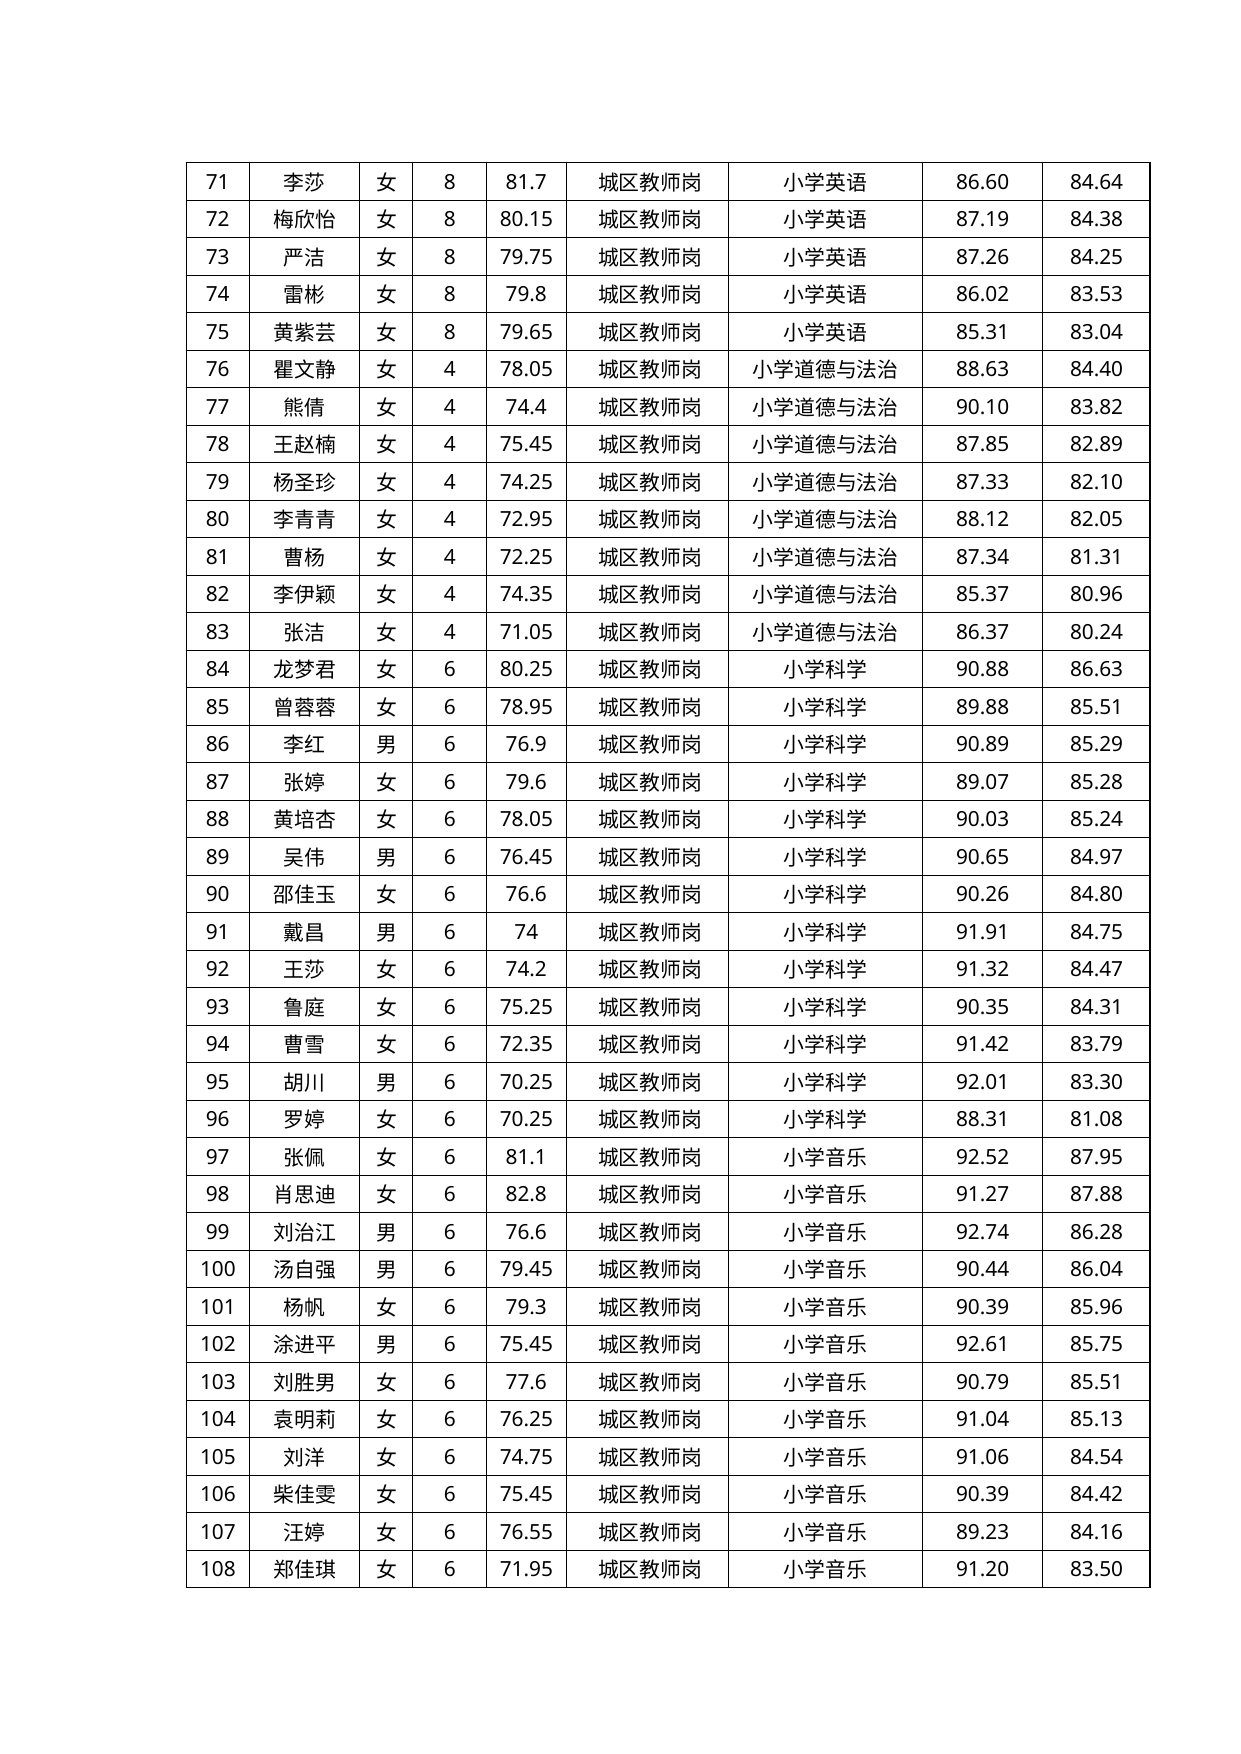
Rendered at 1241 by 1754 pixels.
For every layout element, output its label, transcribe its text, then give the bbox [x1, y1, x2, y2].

table_cell 97 [187, 1138, 249, 1174]
table_cell 84 [187, 651, 249, 687]
table_cell 84.54 [1043, 1438, 1149, 1474]
table_cell 90.35 [923, 988, 1042, 1024]
table_cell 92 [187, 951, 249, 987]
table_cell 小学音乐 [729, 1251, 922, 1287]
table_cell 91.32 [923, 951, 1042, 987]
table_cell 黄紫芸 [250, 313, 359, 349]
table_cell 99 [187, 1213, 249, 1249]
table_cell 城区教师岗 [567, 1326, 728, 1362]
table_cell 74 [487, 913, 566, 949]
table_cell 76.9 [487, 726, 566, 762]
table_cell 74.25 [487, 463, 566, 499]
table_cell 74 [187, 276, 249, 312]
table_cell 女 [360, 1513, 412, 1549]
table_cell 男 [360, 838, 412, 874]
table_cell 92.61 [923, 1326, 1042, 1362]
table_cell 女 [360, 201, 412, 237]
table_cell 71 [187, 163, 249, 199]
table_cell 79.45 [487, 1251, 566, 1287]
table_cell 90.89 [923, 726, 1042, 762]
table_cell 张婷 [250, 763, 359, 799]
table_cell 曹雪 [250, 1026, 359, 1062]
table_cell 89.88 [923, 688, 1042, 724]
table_cell 72.35 [487, 1026, 566, 1062]
table_cell 89.07 [923, 763, 1042, 799]
table_cell 90.79 [923, 1363, 1042, 1399]
table_cell 王莎 [250, 951, 359, 987]
table_cell 6 [413, 1438, 486, 1474]
table_cell 6 [413, 838, 486, 874]
table_cell 90.65 [923, 838, 1042, 874]
table_cell 邵佳玉 [250, 876, 359, 912]
table_cell 小学科学 [729, 988, 922, 1024]
table_cell 106 [187, 1476, 249, 1512]
table_cell 男 [360, 1213, 412, 1249]
table_cell 刘洋 [250, 1438, 359, 1474]
table_cell 胡川 [250, 1063, 359, 1099]
table_cell 女 [360, 501, 412, 537]
table_cell 6 [413, 1326, 486, 1362]
table_cell 86.37 [923, 613, 1042, 649]
table_cell 城区教师岗 [567, 1026, 728, 1062]
table_cell 82 [187, 576, 249, 612]
table_cell 小学音乐 [729, 1401, 922, 1437]
table_cell 小学英语 [729, 238, 922, 274]
table_cell 76.6 [487, 876, 566, 912]
table_cell 城区教师岗 [567, 913, 728, 949]
table_cell 83 [187, 613, 249, 649]
table_cell 75.45 [487, 1476, 566, 1512]
table_cell 小学英语 [729, 163, 922, 199]
table_cell 城区教师岗 [567, 163, 728, 199]
table_cell 71.95 [487, 1551, 566, 1587]
table_cell 城区教师岗 [567, 1513, 728, 1549]
table_cell 90.44 [923, 1251, 1042, 1287]
table_cell 100 [187, 1251, 249, 1287]
table_cell 瞿文静 [250, 351, 359, 387]
table_cell 75.25 [487, 988, 566, 1024]
table_cell 小学科学 [729, 1101, 922, 1137]
table_cell 女 [360, 1138, 412, 1174]
table_cell 103 [187, 1363, 249, 1399]
table_cell 小学音乐 [729, 1438, 922, 1474]
table_cell 6 [413, 1026, 486, 1062]
table_cell 李青青 [250, 501, 359, 537]
table_cell 小学道德与法治 [729, 351, 922, 387]
table_cell 81.7 [487, 163, 566, 199]
table_cell 83.50 [1043, 1551, 1149, 1587]
table_cell 城区教师岗 [567, 388, 728, 424]
table_cell 75.45 [487, 426, 566, 462]
table_cell 92.52 [923, 1138, 1042, 1174]
table_cell 6 [413, 726, 486, 762]
table_cell 85.24 [1043, 801, 1149, 837]
table_cell 城区教师岗 [567, 426, 728, 462]
table_cell 78.05 [487, 351, 566, 387]
table_cell 80.96 [1043, 576, 1149, 612]
table_cell 女 [360, 1401, 412, 1437]
table_cell 曹杨 [250, 538, 359, 574]
table_cell 82.8 [487, 1176, 566, 1212]
table_cell 75 [187, 313, 249, 349]
table_cell 小学道德与法治 [729, 501, 922, 537]
table_cell 84.80 [1043, 876, 1149, 912]
table_cell 91 [187, 913, 249, 949]
table_cell 小学道德与法治 [729, 463, 922, 499]
table_cell 8 [413, 276, 486, 312]
table_cell 86.60 [923, 163, 1042, 199]
table_cell 小学音乐 [729, 1476, 922, 1512]
table_cell 严洁 [250, 238, 359, 274]
table_cell 城区教师岗 [567, 838, 728, 874]
table_cell 74.35 [487, 576, 566, 612]
table_cell 女 [360, 688, 412, 724]
table_cell 女 [360, 163, 412, 199]
table_cell 83.79 [1043, 1026, 1149, 1062]
table_cell 小学英语 [729, 276, 922, 312]
table_cell 城区教师岗 [567, 1288, 728, 1324]
table_cell 小学英语 [729, 313, 922, 349]
table_cell 小学科学 [729, 838, 922, 874]
table_cell 90.39 [923, 1476, 1042, 1512]
table_cell 男 [360, 1063, 412, 1099]
table_cell 吴伟 [250, 838, 359, 874]
table_cell 小学道德与法治 [729, 613, 922, 649]
table_cell 城区教师岗 [567, 238, 728, 274]
table_cell 城区教师岗 [567, 726, 728, 762]
table_cell 85.75 [1043, 1326, 1149, 1362]
table_cell 城区教师岗 [567, 276, 728, 312]
table_cell 79.75 [487, 238, 566, 274]
table_cell 小学音乐 [729, 1138, 922, 1174]
table_cell 93 [187, 988, 249, 1024]
table_cell 90.88 [923, 651, 1042, 687]
table_cell 92.01 [923, 1063, 1042, 1099]
table_cell 男 [360, 1251, 412, 1287]
table_cell 105 [187, 1438, 249, 1474]
table_cell 84.31 [1043, 988, 1149, 1024]
table_cell 城区教师岗 [567, 651, 728, 687]
table_cell 城区教师岗 [567, 1438, 728, 1474]
table_cell 80 [187, 501, 249, 537]
table_cell 95 [187, 1063, 249, 1099]
table_cell 城区教师岗 [567, 1251, 728, 1287]
table_cell 76.6 [487, 1213, 566, 1249]
table_cell 82.05 [1043, 501, 1149, 537]
table_cell 90.03 [923, 801, 1042, 837]
table_cell 6 [413, 1063, 486, 1099]
table_cell 城区教师岗 [567, 763, 728, 799]
table_cell 92.74 [923, 1213, 1042, 1249]
table_cell 城区教师岗 [567, 988, 728, 1024]
table_cell 83.30 [1043, 1063, 1149, 1099]
table_cell 87 [187, 763, 249, 799]
table_cell 城区教师岗 [567, 1401, 728, 1437]
table_cell 女 [360, 463, 412, 499]
table_cell 72 [187, 201, 249, 237]
table_cell 小学科学 [729, 876, 922, 912]
table_cell 城区教师岗 [567, 463, 728, 499]
table_cell 城区教师岗 [567, 501, 728, 537]
table_cell 6 [413, 951, 486, 987]
table_cell 8 [413, 238, 486, 274]
table_cell 小学科学 [729, 726, 922, 762]
table_cell 6 [413, 763, 486, 799]
table_cell 98 [187, 1176, 249, 1212]
table_cell 城区教师岗 [567, 1063, 728, 1099]
table_cell 86.63 [1043, 651, 1149, 687]
table_cell 77.6 [487, 1363, 566, 1399]
table_cell 90 [187, 876, 249, 912]
table_cell 女 [360, 801, 412, 837]
table_cell 78 [187, 426, 249, 462]
table_cell 74.4 [487, 388, 566, 424]
table_cell 77 [187, 388, 249, 424]
table_cell 90.39 [923, 1288, 1042, 1324]
table_cell 91.06 [923, 1438, 1042, 1474]
table_cell 84.25 [1043, 238, 1149, 274]
table_cell 79.65 [487, 313, 566, 349]
table_cell 6 [413, 1476, 486, 1512]
table_cell 90.26 [923, 876, 1042, 912]
table_cell 小学音乐 [729, 1513, 922, 1549]
table_cell 男 [360, 1326, 412, 1362]
table_cell 汤自强 [250, 1251, 359, 1287]
table_cell 84.64 [1043, 163, 1149, 199]
table_cell 6 [413, 1513, 486, 1549]
table_cell 86.04 [1043, 1251, 1149, 1287]
table_cell 70.25 [487, 1101, 566, 1137]
table_cell 女 [360, 538, 412, 574]
table_cell 女 [360, 1176, 412, 1212]
table_cell 79.8 [487, 276, 566, 312]
table_cell 76.45 [487, 838, 566, 874]
table_cell 87.34 [923, 538, 1042, 574]
table_cell 6 [413, 1551, 486, 1587]
table_cell 85.51 [1043, 1363, 1149, 1399]
table_cell 85.28 [1043, 763, 1149, 799]
table_cell 74.2 [487, 951, 566, 987]
table_cell 女 [360, 763, 412, 799]
table_cell 78.05 [487, 801, 566, 837]
table_cell 85.51 [1043, 688, 1149, 724]
table_cell 72.95 [487, 501, 566, 537]
table_cell 94 [187, 1026, 249, 1062]
table_cell 79.3 [487, 1288, 566, 1324]
table_cell 70.25 [487, 1063, 566, 1099]
table_cell 小学音乐 [729, 1176, 922, 1212]
table_cell 李莎 [250, 163, 359, 199]
table_cell 6 [413, 801, 486, 837]
table_cell 107 [187, 1513, 249, 1549]
table_cell 80.15 [487, 201, 566, 237]
table_cell 小学音乐 [729, 1551, 922, 1587]
table_cell 城区教师岗 [567, 1101, 728, 1137]
table_cell 84.75 [1043, 913, 1149, 949]
table_cell 王赵楠 [250, 426, 359, 462]
table_cell 6 [413, 1101, 486, 1137]
table_cell 刘胜男 [250, 1363, 359, 1399]
table_cell 女 [360, 276, 412, 312]
table_cell 72.25 [487, 538, 566, 574]
table_cell 肖思迪 [250, 1176, 359, 1212]
table_cell 城区教师岗 [567, 688, 728, 724]
table_cell 小学音乐 [729, 1363, 922, 1399]
table_cell 81.08 [1043, 1101, 1149, 1137]
table_cell 张洁 [250, 613, 359, 649]
table_cell 小学科学 [729, 763, 922, 799]
table_cell 91.04 [923, 1401, 1042, 1437]
table_cell 小学科学 [729, 913, 922, 949]
table_cell 张佩 [250, 1138, 359, 1174]
table_cell 龙梦君 [250, 651, 359, 687]
table_cell 83.53 [1043, 276, 1149, 312]
table_cell 袁明莉 [250, 1401, 359, 1437]
table_cell 4 [413, 501, 486, 537]
table_cell 84.97 [1043, 838, 1149, 874]
table_cell 88.12 [923, 501, 1042, 537]
table_cell 4 [413, 463, 486, 499]
table_cell 城区教师岗 [567, 951, 728, 987]
table_cell 女 [360, 313, 412, 349]
table_cell 熊倩 [250, 388, 359, 424]
table_cell 84.42 [1043, 1476, 1149, 1512]
table_cell 85.31 [923, 313, 1042, 349]
table_cell 城区教师岗 [567, 876, 728, 912]
table_cell 84.47 [1043, 951, 1149, 987]
table_cell 4 [413, 538, 486, 574]
table_cell 小学科学 [729, 951, 922, 987]
table_cell 6 [413, 688, 486, 724]
table_cell 83.04 [1043, 313, 1149, 349]
table_cell 102 [187, 1326, 249, 1362]
table_cell 城区教师岗 [567, 313, 728, 349]
table_cell 87.33 [923, 463, 1042, 499]
table_cell 85.96 [1043, 1288, 1149, 1324]
table_cell 柴佳雯 [250, 1476, 359, 1512]
table_cell 城区教师岗 [567, 1213, 728, 1249]
table_cell 87.85 [923, 426, 1042, 462]
table_cell 91.91 [923, 913, 1042, 949]
table_cell 6 [413, 1363, 486, 1399]
table_cell 曾蓉蓉 [250, 688, 359, 724]
table_cell 87.95 [1043, 1138, 1149, 1174]
table_cell 女 [360, 388, 412, 424]
table_cell 4 [413, 351, 486, 387]
table_cell 4 [413, 388, 486, 424]
table_cell 87.26 [923, 238, 1042, 274]
table_cell 96 [187, 1101, 249, 1137]
table_cell 6 [413, 913, 486, 949]
table_cell 小学音乐 [729, 1288, 922, 1324]
table_cell 女 [360, 1363, 412, 1399]
table_cell 女 [360, 1551, 412, 1587]
table_cell 男 [360, 726, 412, 762]
table_cell 女 [360, 1438, 412, 1474]
table_cell 小学科学 [729, 688, 922, 724]
table_cell 88.31 [923, 1101, 1042, 1137]
table_cell 81.31 [1043, 538, 1149, 574]
table_cell 女 [360, 238, 412, 274]
table_cell 小学道德与法治 [729, 576, 922, 612]
table_cell 81 [187, 538, 249, 574]
table_cell 刘治江 [250, 1213, 359, 1249]
table_cell 小学音乐 [729, 1213, 922, 1249]
table_cell 戴昌 [250, 913, 359, 949]
table_cell 小学科学 [729, 801, 922, 837]
table_cell 6 [413, 876, 486, 912]
table_cell 城区教师岗 [567, 576, 728, 612]
table_cell 82.10 [1043, 463, 1149, 499]
table_cell 76 [187, 351, 249, 387]
table_cell 6 [413, 1138, 486, 1174]
table_cell 78.95 [487, 688, 566, 724]
table_cell 76.55 [487, 1513, 566, 1549]
table_cell 雷彬 [250, 276, 359, 312]
table_cell 101 [187, 1288, 249, 1324]
table_cell 71.05 [487, 613, 566, 649]
table_cell 85 [187, 688, 249, 724]
table_cell 小学音乐 [729, 1326, 922, 1362]
table_cell 80.25 [487, 651, 566, 687]
table_cell 城区教师岗 [567, 801, 728, 837]
table_cell 79.6 [487, 763, 566, 799]
table_cell 女 [360, 1288, 412, 1324]
table_cell 小学科学 [729, 651, 922, 687]
table_cell 汪婷 [250, 1513, 359, 1549]
table_cell 8 [413, 163, 486, 199]
table_cell 女 [360, 1101, 412, 1137]
table_cell 6 [413, 1251, 486, 1287]
table_cell 6 [413, 1288, 486, 1324]
table_cell 80.24 [1043, 613, 1149, 649]
table_cell 涂进平 [250, 1326, 359, 1362]
table_cell 82.89 [1043, 426, 1149, 462]
table_cell 城区教师岗 [567, 1363, 728, 1399]
table_cell 4 [413, 613, 486, 649]
table_cell 86 [187, 726, 249, 762]
table_cell 4 [413, 426, 486, 462]
table_cell 鲁庭 [250, 988, 359, 1024]
table_cell 梅欣怡 [250, 201, 359, 237]
table_cell 城区教师岗 [567, 1138, 728, 1174]
table_cell 女 [360, 651, 412, 687]
table_cell 黄培杏 [250, 801, 359, 837]
table_cell 85.37 [923, 576, 1042, 612]
table_cell 女 [360, 351, 412, 387]
table_cell 小学英语 [729, 201, 922, 237]
table_cell 小学科学 [729, 1063, 922, 1099]
table_cell 城区教师岗 [567, 613, 728, 649]
table_cell 84.16 [1043, 1513, 1149, 1549]
table_cell 6 [413, 1213, 486, 1249]
table_cell 83.82 [1043, 388, 1149, 424]
table_cell 86.02 [923, 276, 1042, 312]
table_cell 84.38 [1043, 201, 1149, 237]
table_cell 杨帆 [250, 1288, 359, 1324]
table_cell 91.42 [923, 1026, 1042, 1062]
table_cell 90.10 [923, 388, 1042, 424]
table_cell 女 [360, 613, 412, 649]
table_cell 女 [360, 426, 412, 462]
table_cell 85.29 [1043, 726, 1149, 762]
table_cell 罗婷 [250, 1101, 359, 1137]
table_cell 女 [360, 876, 412, 912]
table_cell 87.88 [1043, 1176, 1149, 1212]
table_cell 84.40 [1043, 351, 1149, 387]
table_cell 88 [187, 801, 249, 837]
table_cell 城区教师岗 [567, 201, 728, 237]
table_cell 104 [187, 1401, 249, 1437]
table_cell 85.13 [1043, 1401, 1149, 1437]
table_cell 89 [187, 838, 249, 874]
table_cell 小学道德与法治 [729, 538, 922, 574]
table_cell 城区教师岗 [567, 1551, 728, 1587]
table_cell 城区教师岗 [567, 538, 728, 574]
table_cell 79 [187, 463, 249, 499]
table_cell 杨圣珍 [250, 463, 359, 499]
table_cell 女 [360, 1026, 412, 1062]
table_cell 6 [413, 1176, 486, 1212]
table_cell 女 [360, 1476, 412, 1512]
table_cell 75.45 [487, 1326, 566, 1362]
table_cell 李红 [250, 726, 359, 762]
table_cell 6 [413, 988, 486, 1024]
table_cell 郑佳琪 [250, 1551, 359, 1587]
table_cell 女 [360, 988, 412, 1024]
table_cell 女 [360, 576, 412, 612]
table_cell 小学科学 [729, 1026, 922, 1062]
table_cell 87.19 [923, 201, 1042, 237]
table_cell 108 [187, 1551, 249, 1587]
table_cell 76.25 [487, 1401, 566, 1437]
table_cell 4 [413, 576, 486, 612]
table_cell 小学道德与法治 [729, 388, 922, 424]
table_cell 88.63 [923, 351, 1042, 387]
table_cell 86.28 [1043, 1213, 1149, 1249]
table_cell 6 [413, 651, 486, 687]
table_cell 91.20 [923, 1551, 1042, 1587]
table_cell 小学道德与法治 [729, 426, 922, 462]
table_cell 男 [360, 913, 412, 949]
table_cell 女 [360, 951, 412, 987]
table_cell 6 [413, 1401, 486, 1437]
table_cell 城区教师岗 [567, 1176, 728, 1212]
table_cell 李伊颖 [250, 576, 359, 612]
table_cell 城区教师岗 [567, 1476, 728, 1512]
table_cell 91.27 [923, 1176, 1042, 1212]
table_cell 8 [413, 313, 486, 349]
table_cell 城区教师岗 [567, 351, 728, 387]
table_cell 74.75 [487, 1438, 566, 1474]
table_cell 8 [413, 201, 486, 237]
table_cell 81.1 [487, 1138, 566, 1174]
table_cell 73 [187, 238, 249, 274]
table_cell 89.23 [923, 1513, 1042, 1549]
